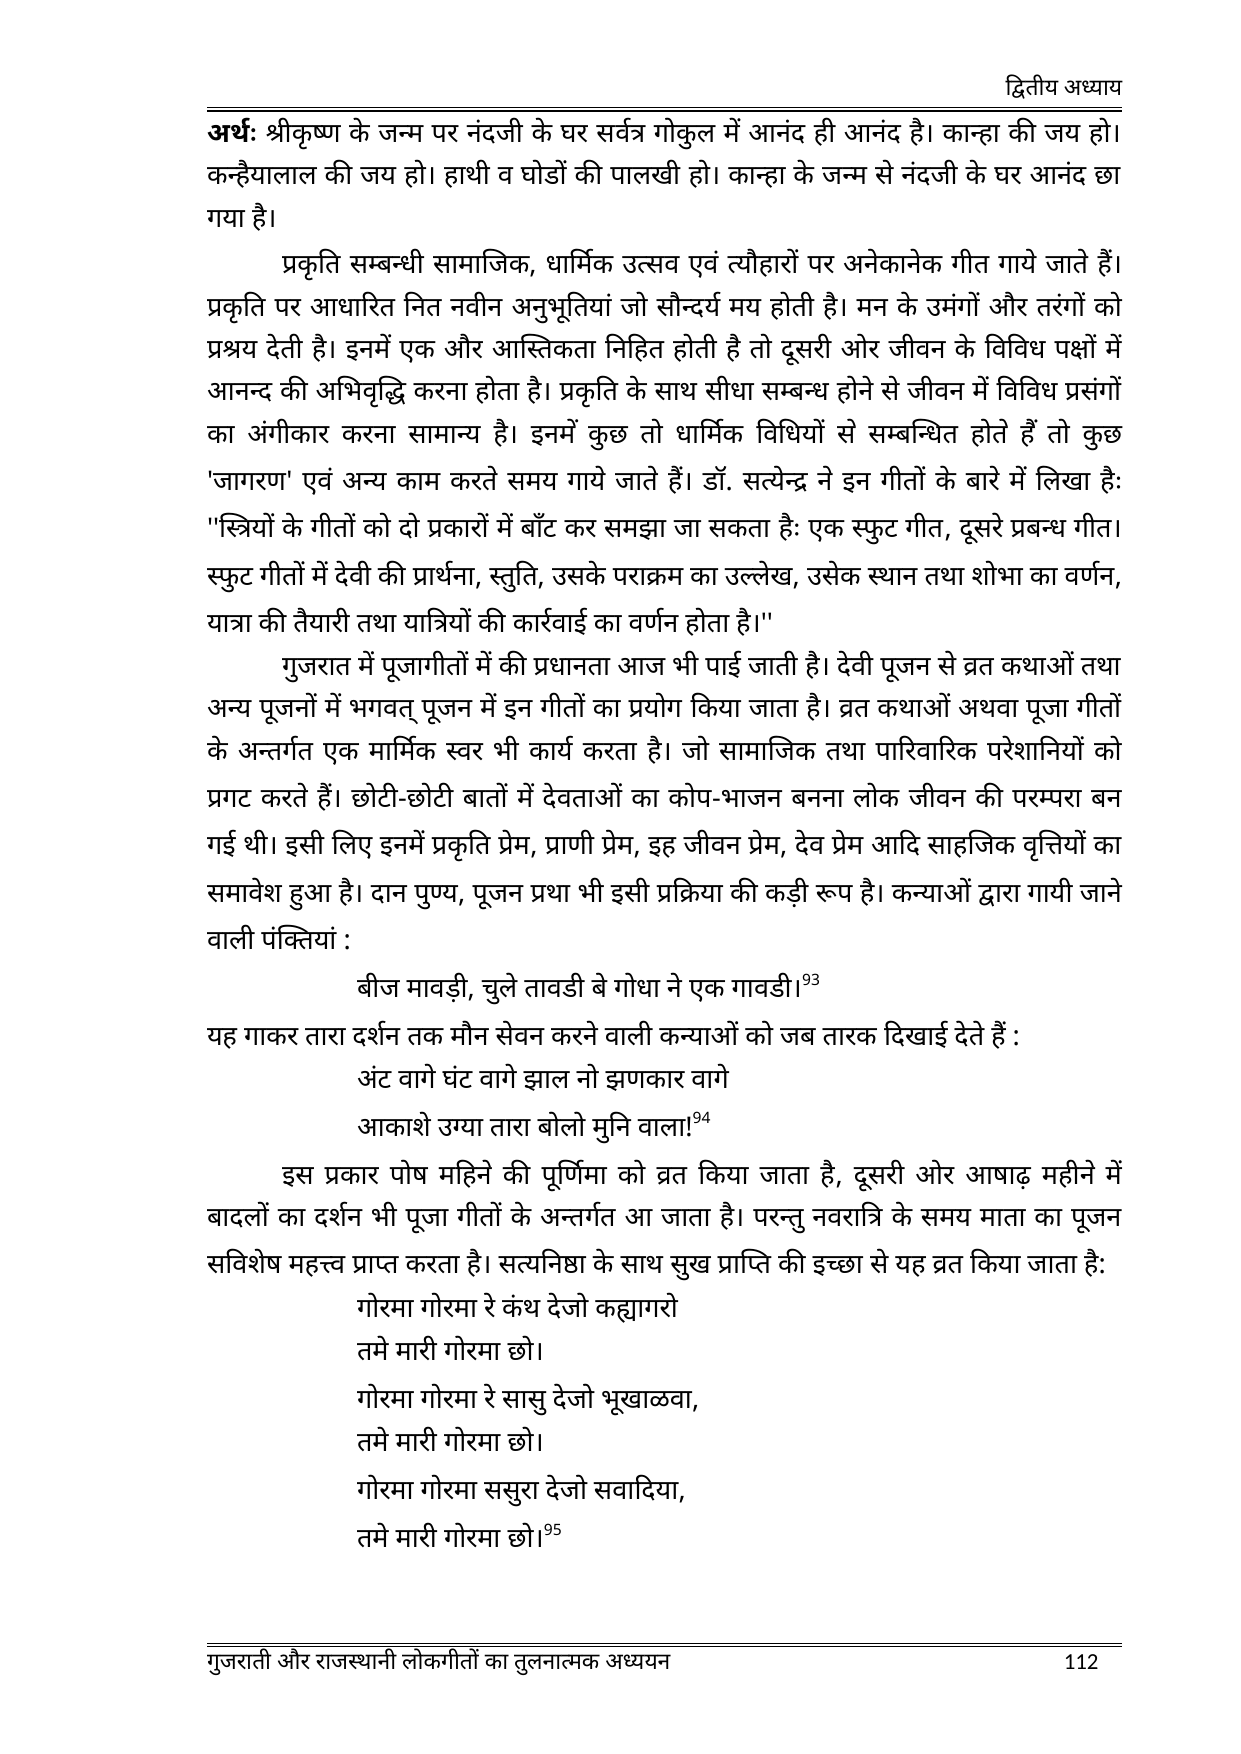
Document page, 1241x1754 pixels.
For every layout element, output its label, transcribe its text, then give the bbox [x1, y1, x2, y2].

text अर्थः श्रीकृष्ण के जन्म पर नंदजी के घर सर्वत्र गोकुल में आनंद ही आनंद है। कान्हा की जय हो। कन्हैयालाल की जय हो। हाथी व घोडों की पालखी हो। कान्हा के जन्म से नंदजी के घर आनंद छा गया है। [207, 118, 1122, 238]
text गोरमा गोरमा रे सासु देजो भूखाळवा, [207, 1379, 1122, 1419]
text गुजरात में पूजागीतों में की प्रधानता आज भी पाई जाती है। देवी पूजन से व्रत कथाओं तथा अन्य पूजनों में भगवत् पूजन में इन गीतों का प्रयोग किया जाता है। व्रत कथाओं अथवा पूजा गीतों के अन्तर्गत एक मार्मिक स्वर भी कार्य करता है। जो सामाजिक तथा पारिवारिक परेशानियों को प्रगट करते हैं। छोटी-छोटी बातों में देवताओं का कोप-भाजन बनना लोक जीवन की परम्परा बन गई थी। इसी लिए इनमें प्रकृति प्रेम, प्राणी प्रेम, इह जीवन प्रेम, देव प्रेम आदि साहजिक वृत्तियों का समावेश हुआ है। दान पुण्य, पूजन प्रथा भी इसी प्रक्रिया की कड़ी रूप है। कन्याओं द्वारा गायी जाने वाली पंक्तियां : [207, 651, 1122, 960]
text गोरमा गोरमा ससुरा देजो सवादिया, [207, 1470, 1122, 1510]
text तमे मारी गोरमा छो। [207, 1336, 1122, 1371]
text आकाशे उग्या तारा बोलो मुनि वाला! [207, 1107, 1122, 1147]
text प्रकृति सम्बन्धी सामाजिक, धार्मिक उत्सव एवं त्यौहारों पर अनेकानेक गीत गाये जाते हैं। प्रकृति पर आधारित नित नवीन अनुभूतियां जो सौन्दर्य मय होती है। मन के उमंगों और तरंगों को प्रश्रय देती है। इनमें एक और आस्तिकता निहित होती है तो दूसरी ओर जीवन के विविध पक्षों में आनन्द की अभिवृद्धि करना होता है। प्रकृति के साथ सीधा सम्बन्ध होने से जीवन में विविध प्रसंगों का अंगीकार करना सामान्य है। इनमें कुछ तो धार्मिक विधियों से सम्बन्धित होते हैं तो कुछ 'जागरण' एवं अन्य काम करते समय गाये जाते हैं। डॉ. सत्येन्द्र ने इन गीतों के बारे में लिखा हैः ''स्त्रियों के गीतों को दो प्रकारों में बाँट कर समझा जा सकता हैः एक स्फुट गीत, दूसरे प्रबन्ध गीत। स्फुट गीतों में देवी की प्रार्थना, स्तुति, उसके पराक्रम का उल्लेख, उसेक स्थान तथा शोभा का वर्णन, यात्रा की तैयारी तथा यात्रियों की कार्रवाई का वर्णन होता है।'' [207, 245, 1122, 643]
text अंट वागे घंट वागे झाल नो झणकार वागे [207, 1064, 1122, 1099]
text तमे मारी गोरमा छो। [207, 1518, 1122, 1558]
text गोरमा गोरमा रे कंथ देजो कह्यागरो [207, 1293, 1122, 1328]
text इस प्रकार पोष महिने की पूर्णिमा को व्रत किया जाता है, दूसरी ओर आषाढ़ महीने में बादलों का दर्शन भी पूजा गीतों के अन्तर्गत आ जाता है। परन्तु नवरात्रि के समय माता का पूजन सविशेष महत्त्व प्राप्त करता है। सत्यनिष्ठा के साथ सुख प्राप्ति की इच्छा से यह व्रत किया जाता है: [207, 1155, 1122, 1285]
text बीज मावड़ी, चुले तावडी बे गोधा ने एक गावडी। [207, 968, 1122, 1008]
text यह गाकर तारा दर्शन तक मौन सेवन करने वाली कन्याओं को जब तारक दिखाई देते हैं : [207, 1016, 1122, 1056]
text तमे मारी गोरमा छो। [207, 1427, 1122, 1462]
